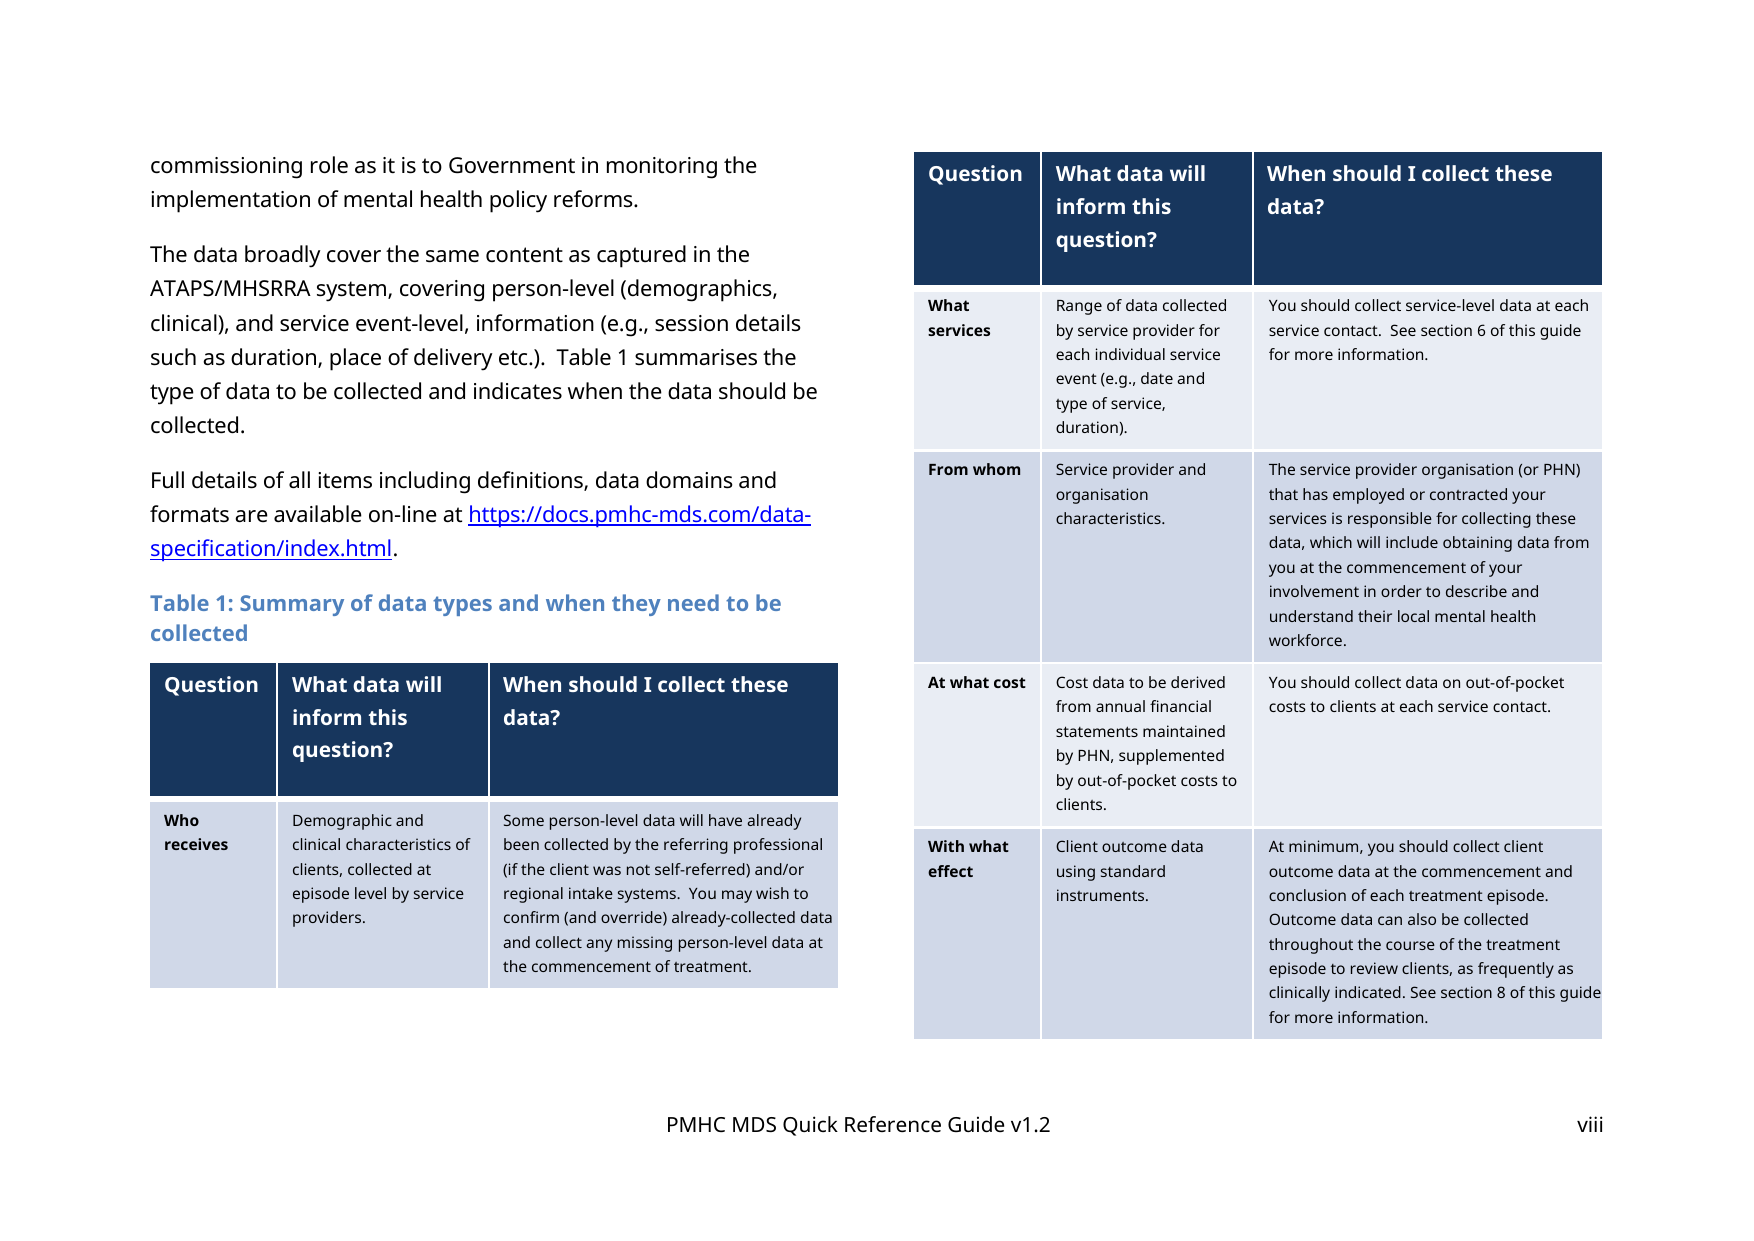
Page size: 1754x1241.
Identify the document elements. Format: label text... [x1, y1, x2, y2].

table_cell The service provider organisation (or PHN) that has employed or contracted your services is responsible for collecting these data, which will include obtaining data from you at the commencement of your involvement in order to describe and understand their local mental health workforce. [1254, 452, 1602, 662]
table_cell Client outcome data using standard instruments. [1042, 829, 1252, 1039]
table_header Question [150, 663, 276, 796]
table_cell Service provider and organisation characteristics. [1042, 452, 1252, 662]
table_cell You should collect service-level data at each service contact. See section 6 of this guide for more information. [1254, 292, 1602, 449]
table_cell Demographic and clinical characteristics of clients, collected at episode level by service providers. [278, 802, 488, 988]
table_cell From whom [914, 452, 1040, 662]
table_cell You should collect data on out-of-pocket costs to clients at each service contact. [1254, 664, 1602, 826]
table_header What data will inform this question? [278, 663, 488, 796]
table_header Question [914, 152, 1040, 285]
table_cell At minimum, you should collect client outcome data at the commencement and conclusion of each treatment episode. Outcome data can also be collected throughout the course of the treatment episode to review clients, as frequently as clinically indicated. See section 8 of this guide for more information. [1254, 829, 1602, 1039]
text Table 1: Summary of data types and when they need to be collected [150, 588, 840, 648]
table_cell At what cost [914, 664, 1040, 826]
table_header When should I collect these data? [1254, 152, 1602, 285]
table_cell Who receives [150, 802, 276, 988]
table_cell Cost data to be derived from annual financial statements maintained by PHN, supplemented by out-of-pocket costs to clients. [1042, 664, 1252, 826]
text Full details of all items including definitions, data domains and formats are available on-line at https://docs.pmhc-mds.com/data-specification/index.html. [150, 465, 840, 563]
table_cell What services [914, 292, 1040, 449]
table_cell Range of data collected by service provider for each individual service event (e.g., date and type of service, duration). [1042, 292, 1252, 449]
table_header What data will inform this question? [1042, 152, 1252, 285]
table_cell Some person-level data will have already been collected by the referring professional (if the client was not self-referred) and/or regional intake systems. You may wish to confirm (and override) already-collected data and collect any missing person-level data at the commencement of treatment. [490, 802, 838, 988]
table_header When should I collect these data? [490, 663, 838, 796]
text The data broadly cover the same content as captured in the ATAPS/MHSRRA system, covering person-level (demographics, clinical), and service event-level, information (e.g., session details such as duration, place of delivery etc.). Table 1 summarises the type of data to be collected and indicates when the data should be collected. [150, 239, 840, 440]
table_cell With what effect [914, 829, 1040, 1039]
